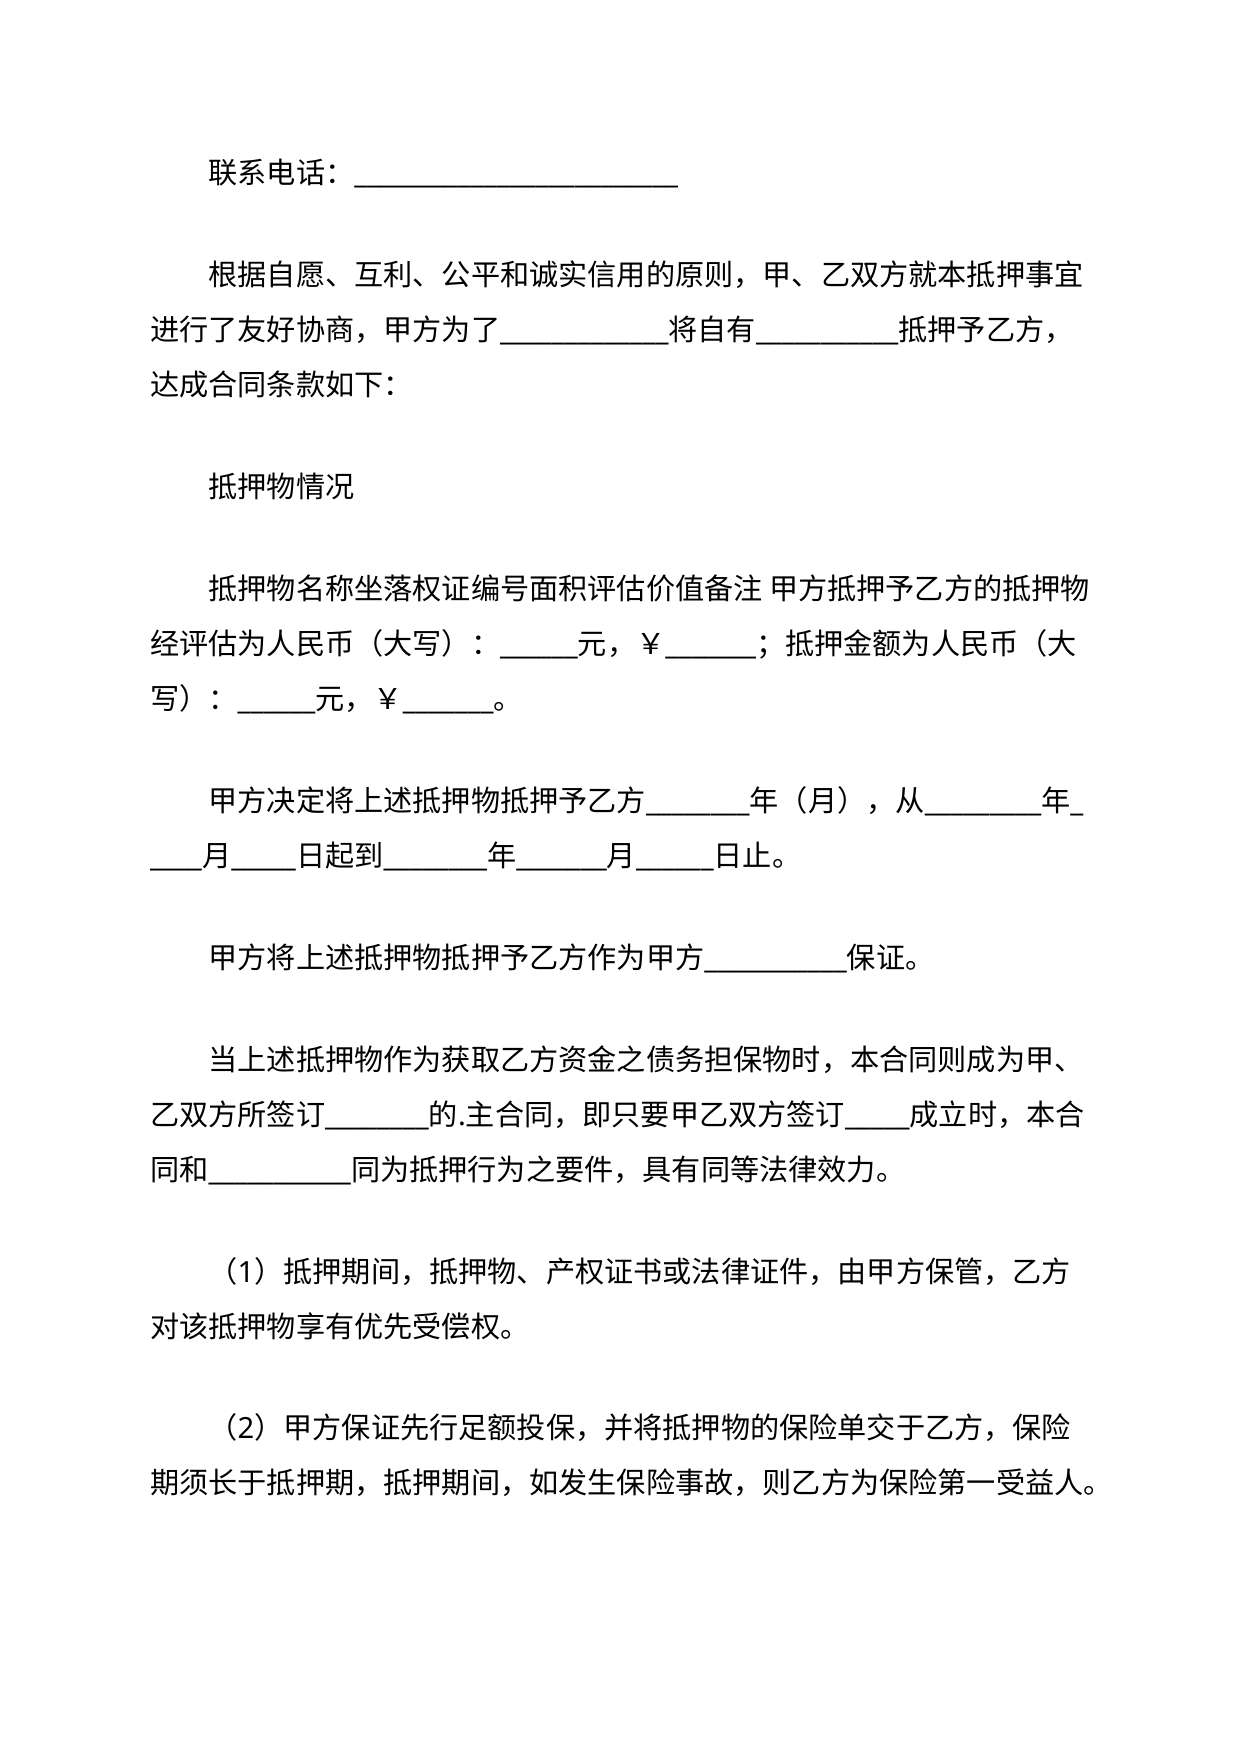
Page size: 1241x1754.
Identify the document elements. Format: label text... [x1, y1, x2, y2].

text （1）抵押期间，抵押物、产权证书或法律证件，由甲方保管，乙方对该抵押物享有优先受偿权。 [150, 1248, 1090, 1345]
text 当上述抵押物作为获取乙方资金之债务担保物时，本合同则成为甲、乙双方所签订________的.主合同，即只要甲乙双方签订_____成立时，本合同和___________同为抵押行为之要件，具有同等法律效力。 [150, 1036, 1090, 1188]
text 甲方决定将上述抵押物抵押予乙方________年（月），从_________年_____月_____日起到________年_______月______日止。 [150, 777, 1090, 875]
text 联系电话：_________________________ [150, 150, 1090, 192]
text 抵押物名称坐落权证编号面积评估价值备注 甲方抵押予乙方的抵押物经评估为人民币（大写）：______元，￥_______；抵押金额为人民币（大写）：______元，￥_______。 [150, 565, 1090, 718]
text 抵押物情况 [150, 464, 1090, 506]
text 甲方将上述抵押物抵押予乙方作为甲方___________保证。 [150, 934, 1090, 977]
text 根据自愿、互利、公平和诚实信用的原则，甲、乙双方就本抵押事宜进行了友好协商，甲方为了_____________将自有___________抵押予乙方，达成合同条款如下： [150, 252, 1090, 404]
text （2）甲方保证先行足额投保，并将抵押物的保险单交于乙方，保险期须长于抵押期，抵押期间，如发生保险事故，则乙方为保险第一受益人。 [150, 1405, 1090, 1502]
